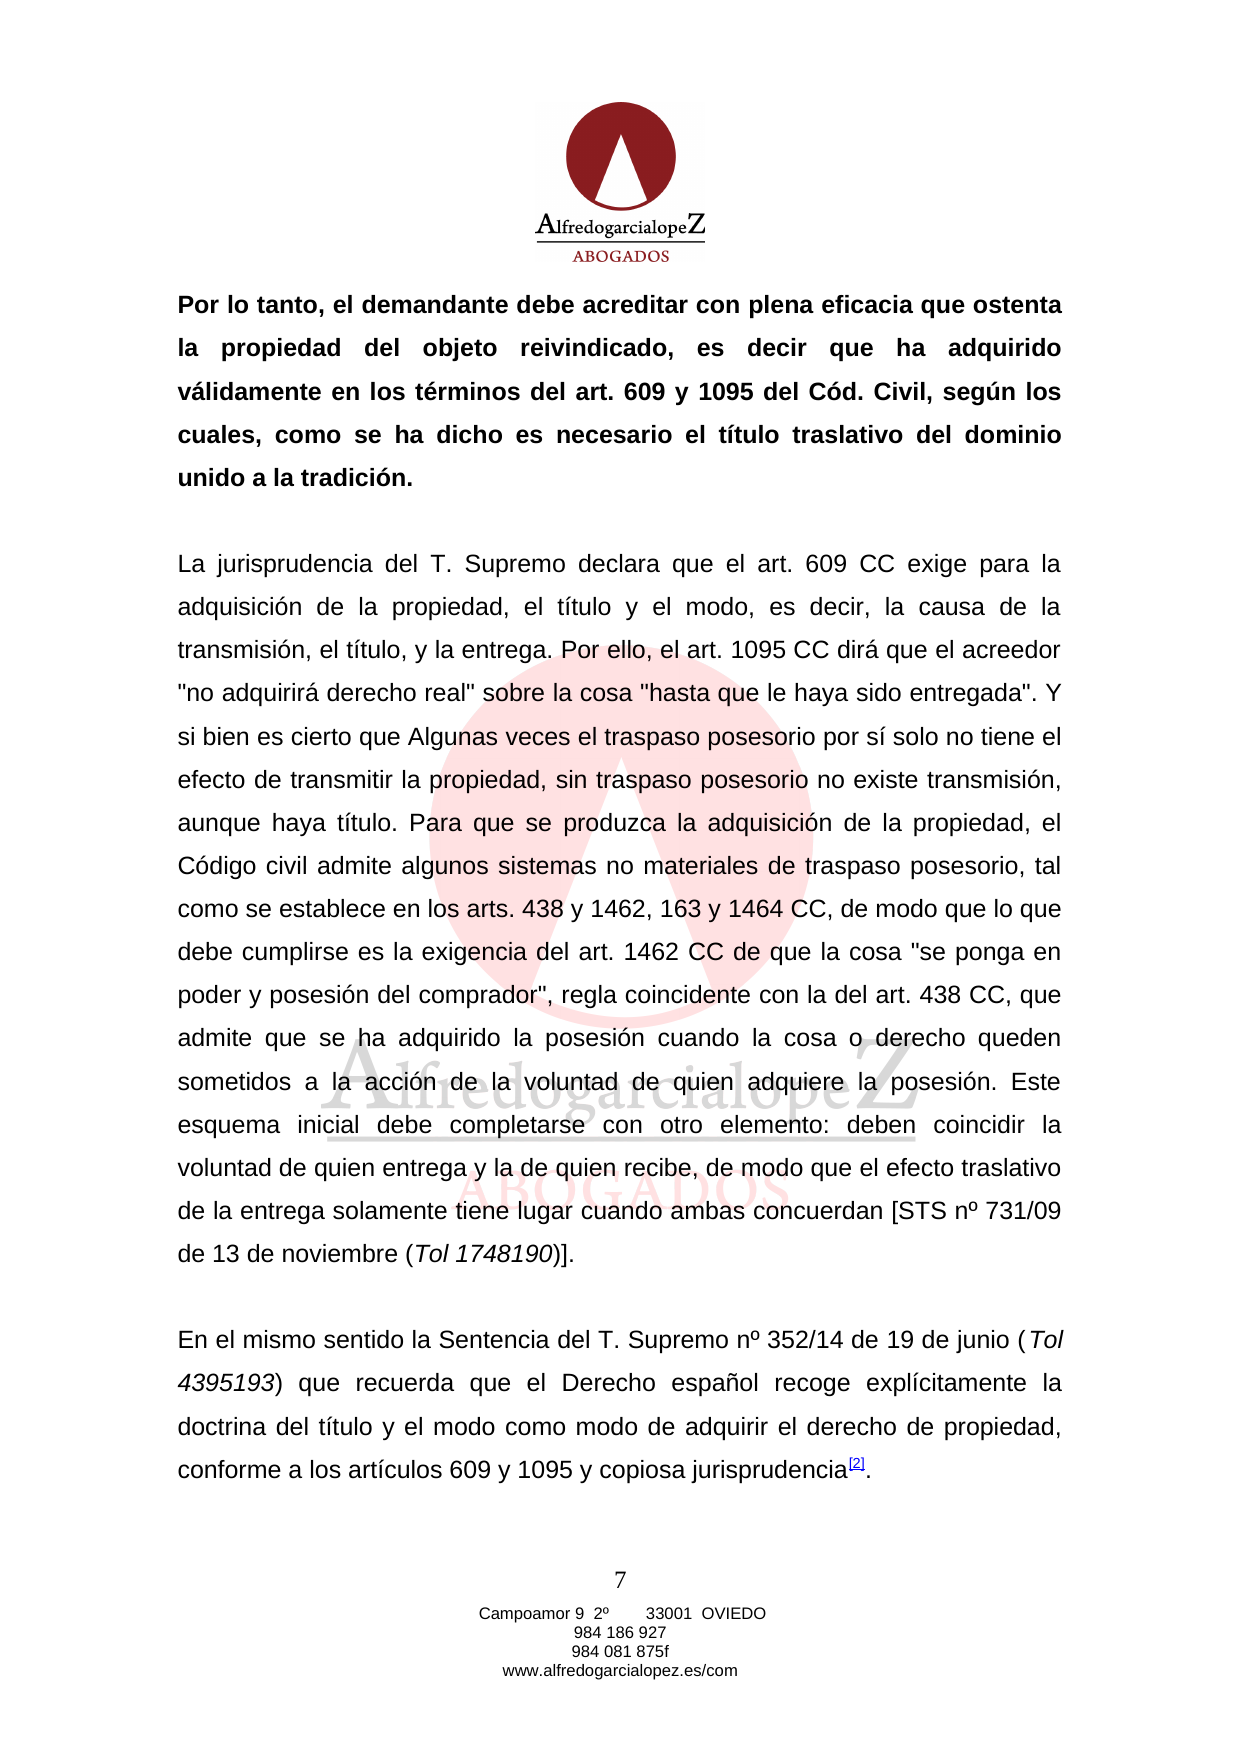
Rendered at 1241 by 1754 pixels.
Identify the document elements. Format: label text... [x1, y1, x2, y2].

text La jurisprudencia del T. Supremo declara que el art. 609 CC exige para la adquisición de la propiedad, el título y el modo, es decir, la causa de la transmisión, el título, y la entrega. Por ello, el art. 1095 CC dirá que el acreedor "no adquirirá derecho real" sobre la cosa "hasta que le haya sido entregada". Y si bien es cierto que Algunas veces el traspaso posesorio por sí solo no tiene el efecto de transmitir la propiedad, sin traspaso posesorio no existe transmisión, aunque haya título. Para que se produzca la adquisición de la propiedad, el Código civil admite algunos sistemas no materiales de traspaso posesorio, tal como se establece en los arts. 438 y 1462, 163 y 1464 CC, de modo que lo que debe cumplirse es la exigencia del art. 1462 CC de que la cosa "se ponga en poder y posesión del comprador", regla coincidente con la del art. 438 CC, que admite que se ha adquirido la posesión cuando la cosa o derecho queden sometidos a la acción de la voluntad de quien adquiere la posesión. Este esquema inicial debe completarse con otro elemento: deben coincidir la voluntad de quien entrega y la de quien recibe, de modo que el efecto traslativo de la entrega solamente tiene lugar cuando ambas concuerdan [STS nº 731/09 de 13 de noviembre (Tol 1748190)]. [177, 549, 1063, 1268]
text Por lo tanto, el demandante debe acreditar con plena eficacia que ostenta la propiedad del objeto reivindicado, es decir que ha adquirido válidamente en los términos del art. 609 y 1095 del Cód. Civil, según los cuales, como se ha dicho es necesario el título traslativo del dominio unido a la tradición. [177, 290, 1063, 491]
picture [535, 102, 705, 262]
text En el mismo sentido la Sentencia del T. Supremo nº 352/14 de 19 de junio (Tol 4395193) que recuerda que el Derecho español recoge explícitamente la doctrina del título y el modo como modo de adquirir el derecho de propiedad, conforme a los artículos 609 y 1095 y copiosa jurisprudencia[2]. [177, 1325, 1063, 1483]
